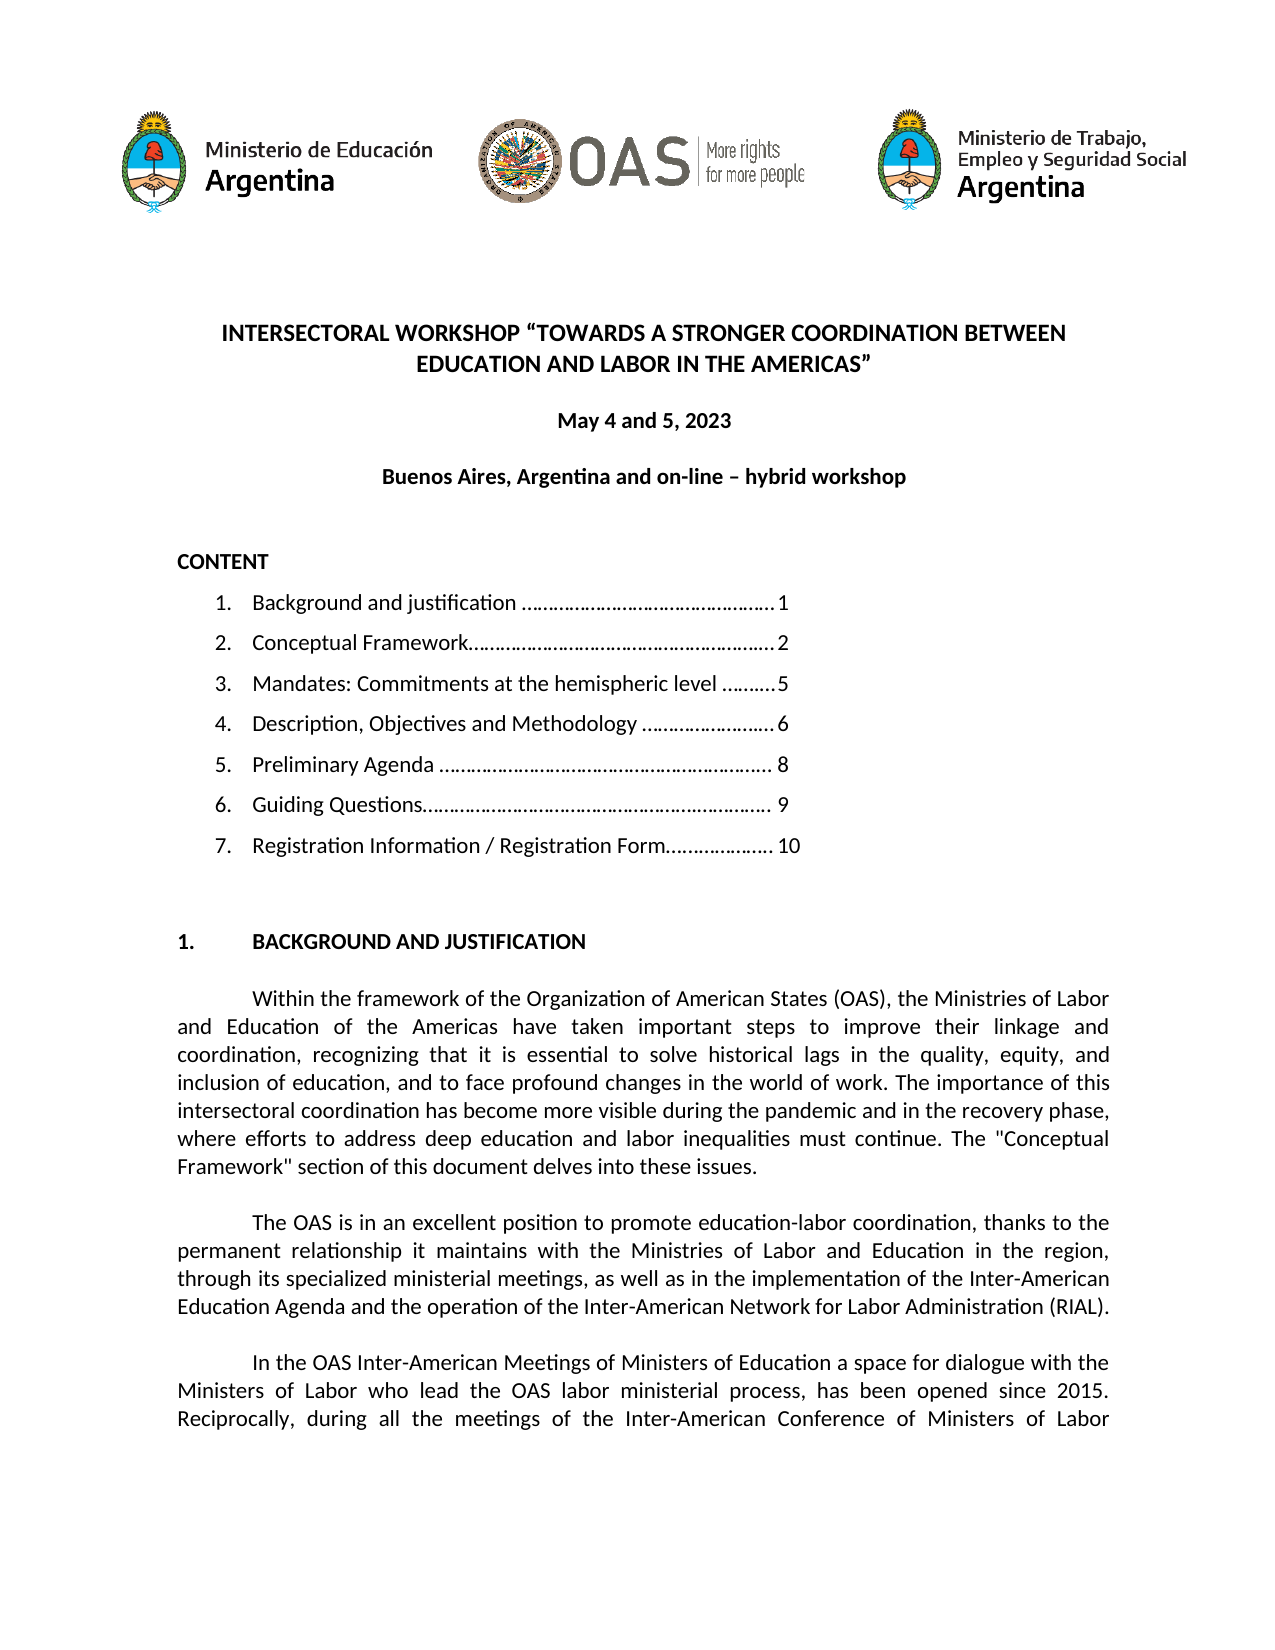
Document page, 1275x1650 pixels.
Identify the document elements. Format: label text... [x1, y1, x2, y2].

picture [877, 108, 1187, 210]
text Within the framework of the Organization of American States (OAS), the Ministries of Labor and Education of the Americas have taken important steps to improve their linkage and coordination, recognizing that it is essential to solve historical lags in the quality, equity, and inclusion of education, and to face profound changes in the world of work. The importance of this intersectoral coordination has become more visible during the pandemic and in the recovery phase, where efforts to address deep education and labor inequalities must continue. The "Conceptual Framework" section of this document delves into these issues. [177, 984, 1111, 1180]
picture [121, 110, 433, 213]
list BACKGROUND AND JUSTIFICATION [177, 927, 1111, 955]
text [177, 1348, 1111, 1432]
text The OAS is in an excellent position to promote education-labor coordination, thanks to the permanent relationship it maintains with the Ministries of Labor and Education in the region, through its specialized ministerial meetings, as well as in the implementation of the Inter-American Education Agenda and the operation of the Inter-American Network for Labor Administration (RIAL). [177, 1208, 1111, 1320]
picture [478, 119, 805, 203]
text INTERSECTORAL WORKSHOP “TOWARDS A STRONGER COORDINATION BETWEEN EDUCATION AND LABOR IN THE AMERICAS” [177, 317, 1111, 378]
text CONTENT [177, 547, 1111, 575]
list Description, Objectives and Methodology ………………….… 6 [214, 709, 1111, 737]
list Mandates: Commitments at the hemispheric level …….… 5 [214, 669, 1111, 697]
list Registration Information / Registration Form…...………….. 10 [214, 831, 1111, 859]
list Conceptual Framework……………………………………………….… 2 [214, 628, 1111, 656]
text Buenos Aires, Argentina and on-line – hybrid workshop [177, 462, 1111, 490]
list Background and justification ………………………………………… 1 [214, 588, 1111, 616]
list Preliminary Agenda ……………………………………………………... 8 [214, 750, 1111, 778]
list Guiding Questions…………………………………………….………….. 9 [214, 790, 1111, 818]
text May 4 and 5, 2023 [177, 406, 1111, 434]
